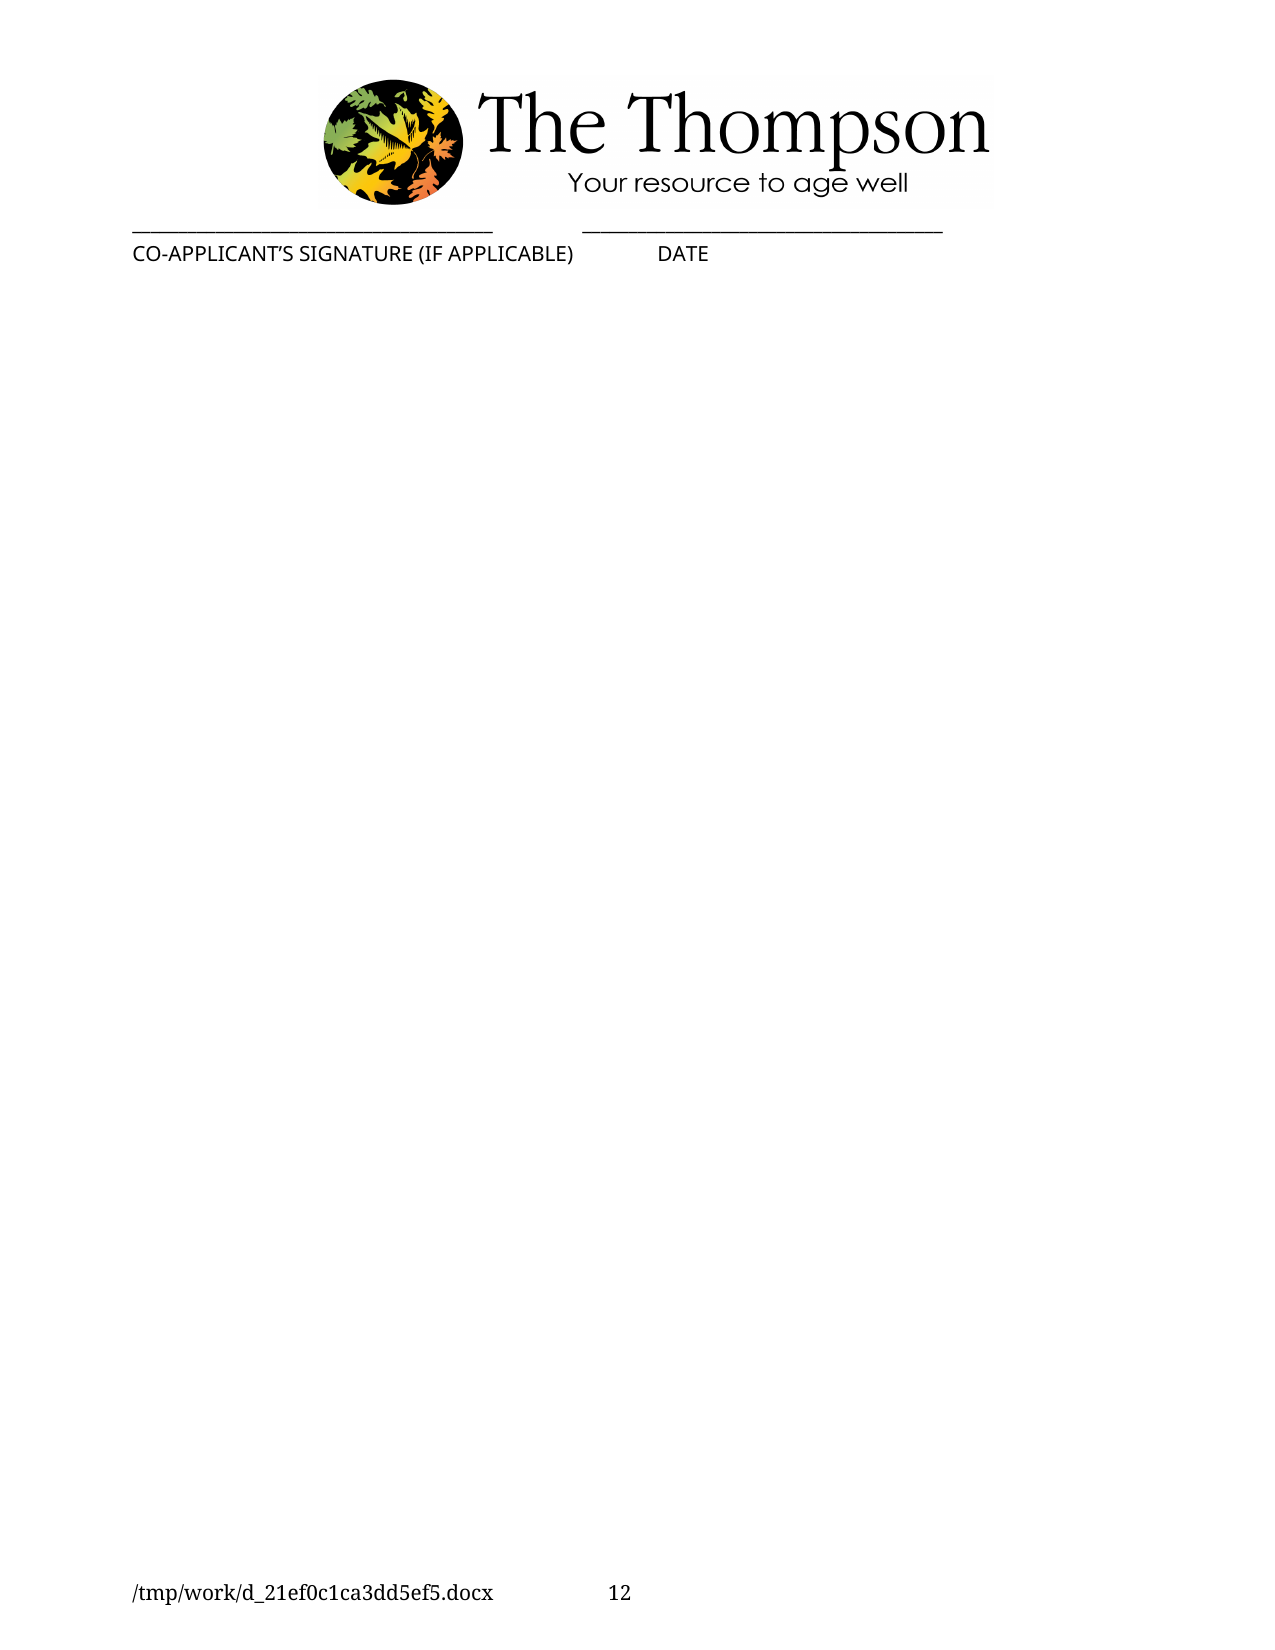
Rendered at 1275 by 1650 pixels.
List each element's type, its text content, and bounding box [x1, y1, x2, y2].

text _______________________________________ _______________________________________ [132, 208, 1181, 237]
text CO-APPLICANT’S SIGNATURE (IF APPLICABLE) DATE [132, 239, 1181, 268]
picture [318, 75, 995, 209]
